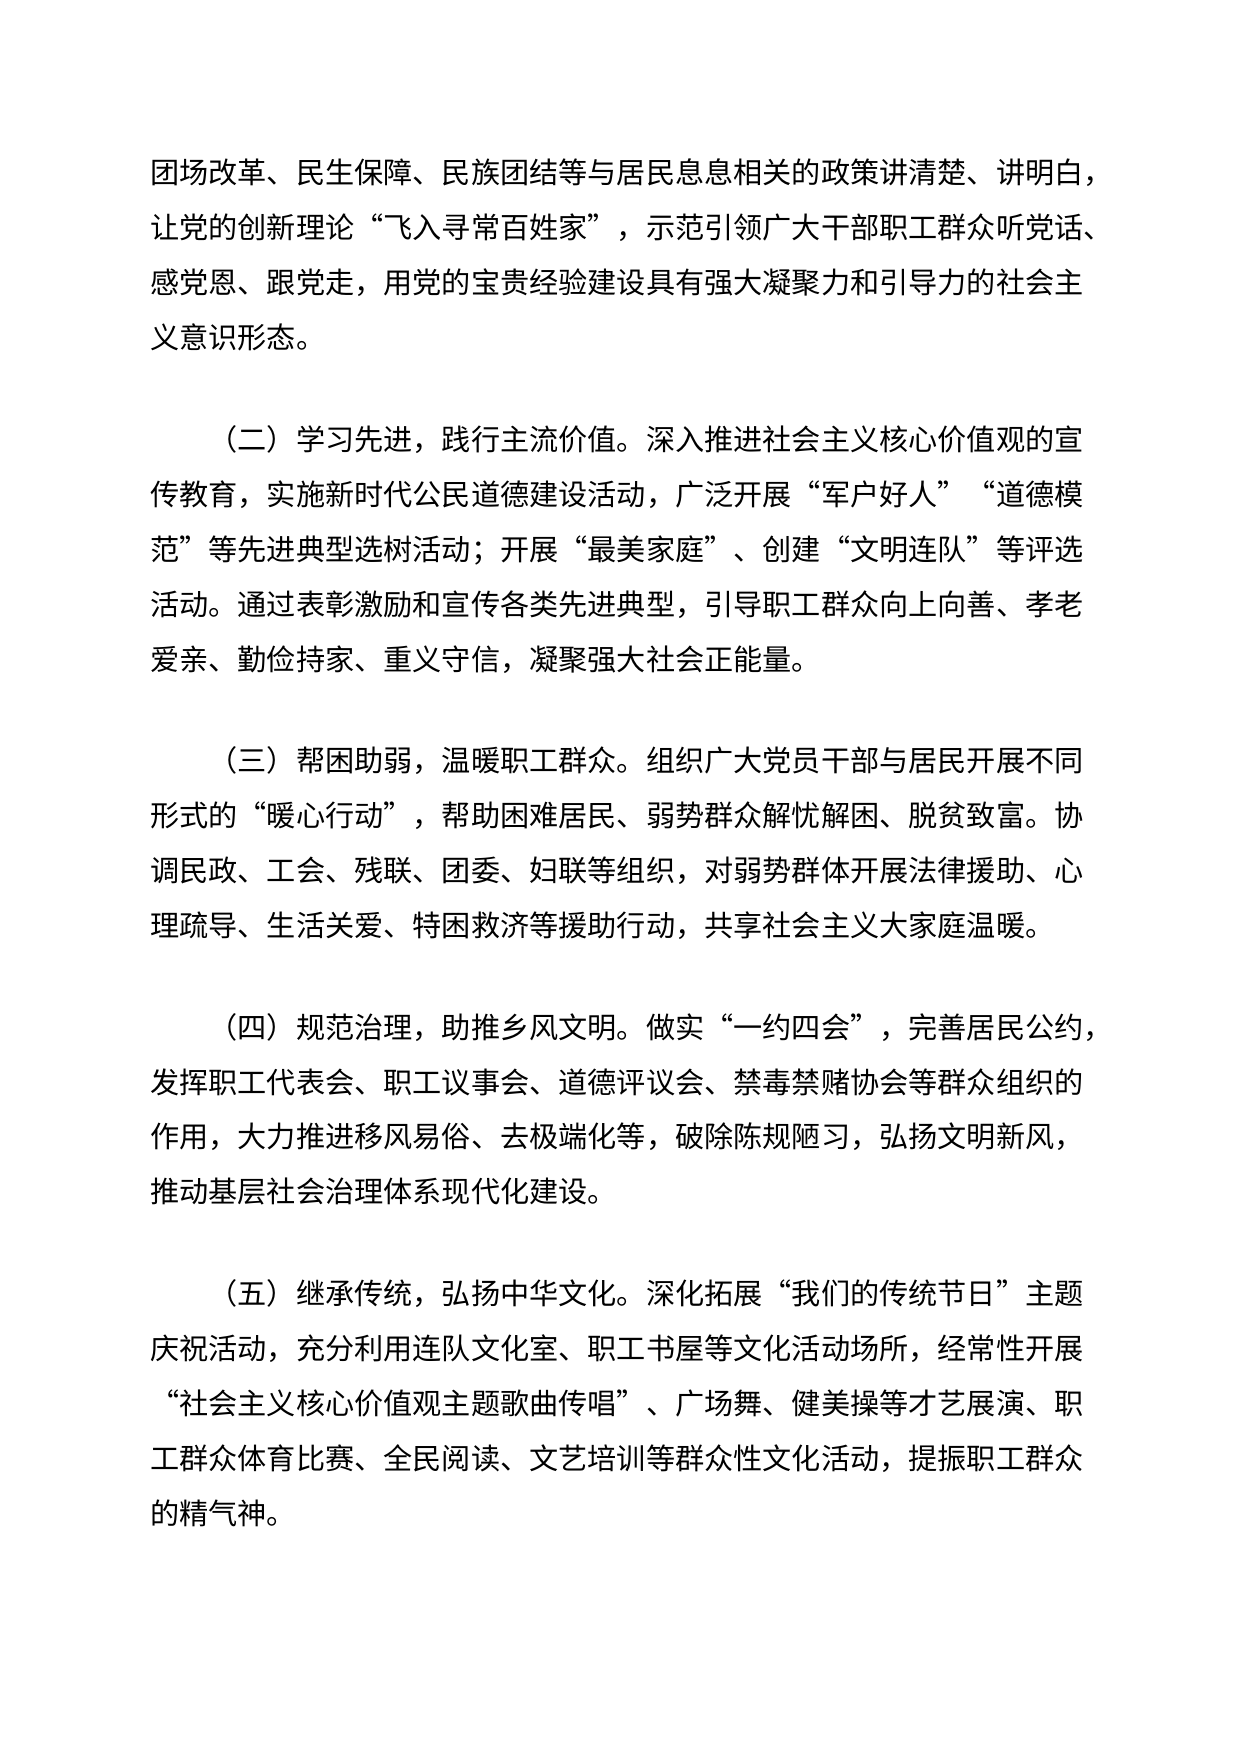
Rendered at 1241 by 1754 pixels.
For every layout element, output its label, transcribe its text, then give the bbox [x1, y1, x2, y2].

text （二）学习先进，践行主流价值。深入推进社会主义核心价值观的宣传教育，实施新时代公民道德建设活动，广泛开展“军户好人”“道德模范”等先进典型选树活动；开展“最美家庭”、创建“文明连队”等评选活动。通过表彰激励和宣传各类先进典型，引导职工群众向上向善、孝老爱亲、勤俭持家、重义守信，凝聚强大社会正能量。 [150, 416, 1090, 678]
text （三）帮困助弱，温暖职工群众。组织广大党员干部与居民开展不同形式的“暖心行动”，帮助困难居民、弱势群众解忧解困、脱贫致富。协调民政、工会、残联、团委、妇联等组织，对弱势群体开展法律援助、心理疏导、生活关爱、特困救济等援助行动，共享社会主义大家庭温暖。 [150, 738, 1090, 945]
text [150, 150, 1090, 357]
text （五）继承传统，弘扬中华文化。深化拓展“我们的传统节日”主题庆祝活动，充分利用连队文化室、职工书屋等文化活动场所，经常性开展“社会主义核心价值观主题歌曲传唱”、广场舞、健美操等才艺展演、职工群众体育比赛、全民阅读、文艺培训等群众性文化活动，提振职工群众的精气神。 [150, 1271, 1090, 1533]
text （四）规范治理，助推乡风文明。做实“一约四会”，完善居民公约，发挥职工代表会、职工议事会、道德评议会、禁毒禁赌协会等群众组织的作用，大力推进移风易俗、去极端化等，破除陈规陋习，弘扬文明新风，推动基层社会治理体系现代化建设。 [150, 1004, 1090, 1211]
